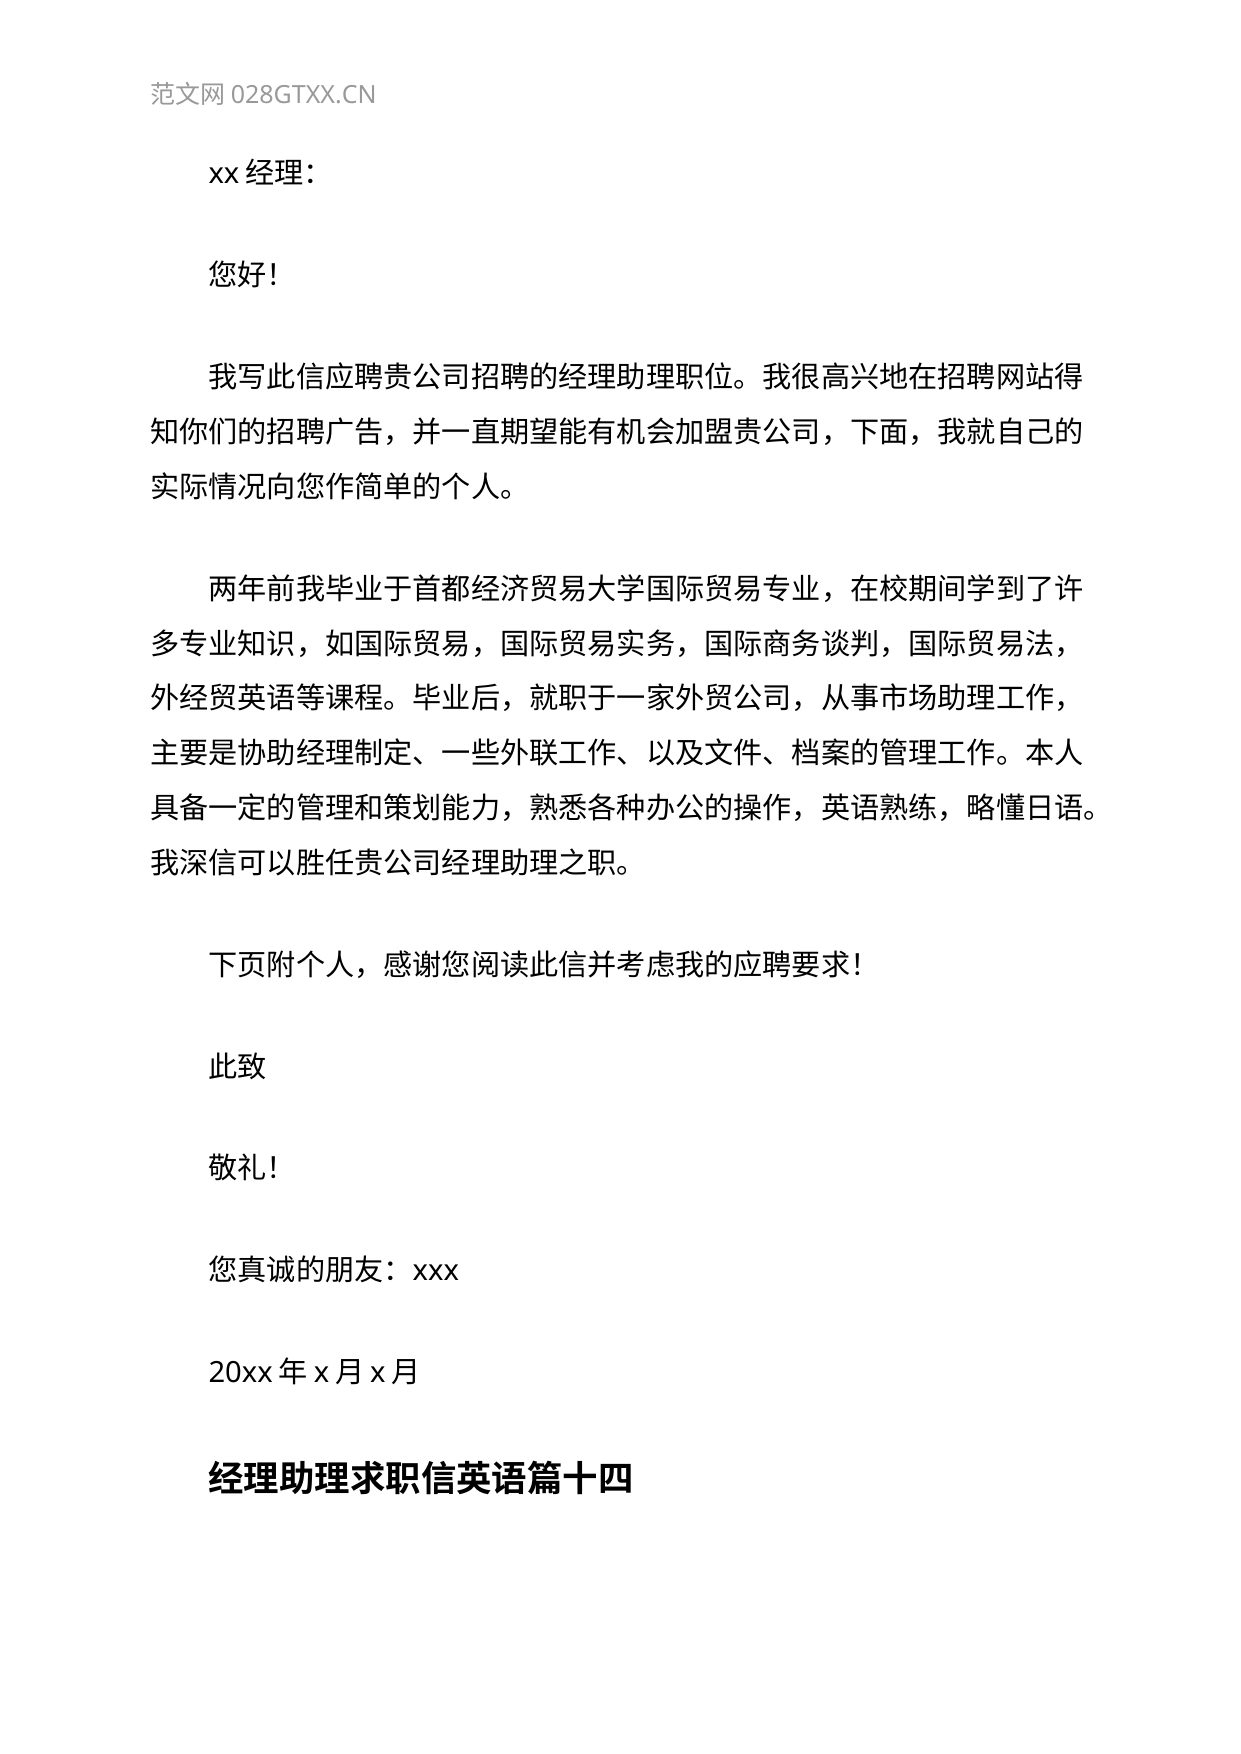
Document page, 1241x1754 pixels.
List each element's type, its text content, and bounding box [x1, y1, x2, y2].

text 此致 [150, 1043, 1090, 1086]
text 您好！ [150, 252, 1090, 294]
text 您真诚的朋友：xxx [150, 1247, 1090, 1289]
text 20xx年x月x月 [150, 1349, 1090, 1391]
text 经理助理求职信英语篇十四 [150, 1451, 1090, 1502]
text 我写此信应聘贵公司招聘的经理助理职位。我很高兴地在招聘网站得知你们的招聘广告，并一直期望能有机会加盟贵公司，下面，我就自己的实际情况向您作简单的个人。 [150, 354, 1090, 506]
text xx经理： [150, 150, 1090, 192]
text 两年前我毕业于首都经济贸易大学国际贸易专业，在校期间学到了许多专业知识，如国际贸易，国际贸易实务，国际商务谈判，国际贸易法，外经贸英语等课程。毕业后，就职于一家外贸公司，从事市场助理工作，主要是协助经理制定、一些外联工作、以及文件、档案的管理工作。本人具备一定的管理和策划能力，熟悉各种办公的操作，英语熟练，略懂日语。我深信可以胜任贵公司经理助理之职。 [150, 565, 1090, 882]
text 敬礼！ [150, 1145, 1090, 1187]
text 下页附个人，感谢您阅读此信并考虑我的应聘要求！ [150, 942, 1090, 984]
